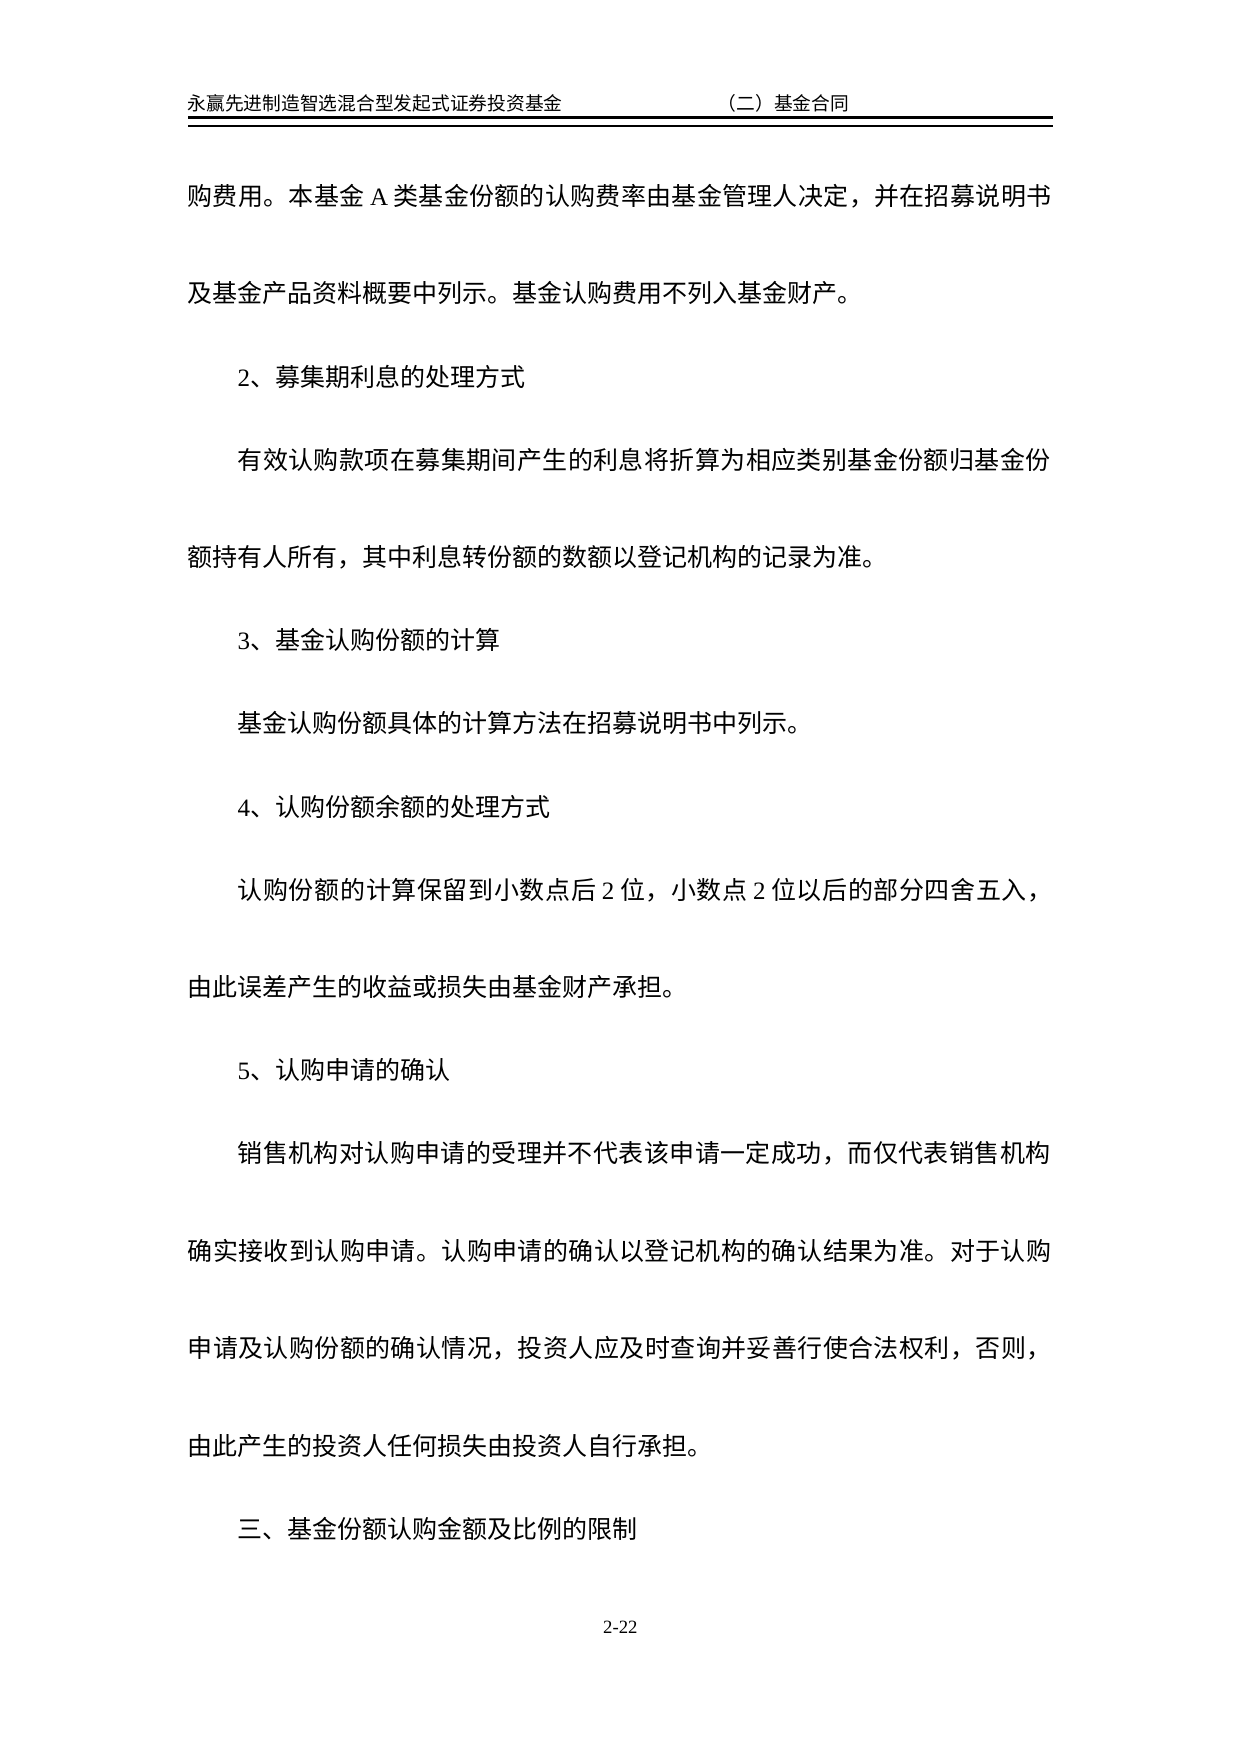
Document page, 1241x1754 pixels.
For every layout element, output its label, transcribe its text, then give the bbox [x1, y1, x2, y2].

text 基金认购份额具体的计算方法在招募说明书中列示。 [187, 689, 1053, 754]
text 5、认购申请的确认 [187, 1036, 1053, 1101]
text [187, 162, 1053, 324]
text 三、基金份额认购金额及比例的限制 [187, 1495, 1053, 1560]
text 有效认购款项在募集期间产生的利息将折算为相应类别基金份额归基金份额持有人所有，其中利息转份额的数额以登记机构的记录为准。 [187, 426, 1053, 588]
text 销售机构对认购申请的受理并不代表该申请一定成功，而仅代表销售机构确实接收到认购申请。认购申请的确认以登记机构的确认结果为准。对于认购申请及认购份额的确认情况，投资人应及时查询并妥善行使合法权利，否则，由此产生的投资人任何损失由投资人自行承担。 [187, 1119, 1053, 1477]
text 认购份额的计算保留到小数点后2位，小数点2位以后的部分四舍五入，由此误差产生的收益或损失由基金财产承担。 [187, 856, 1053, 1018]
text 3、基金认购份额的计算 [187, 606, 1053, 671]
text 4、认购份额余额的处理方式 [187, 773, 1053, 838]
text 2、募集期利息的处理方式 [187, 343, 1053, 408]
